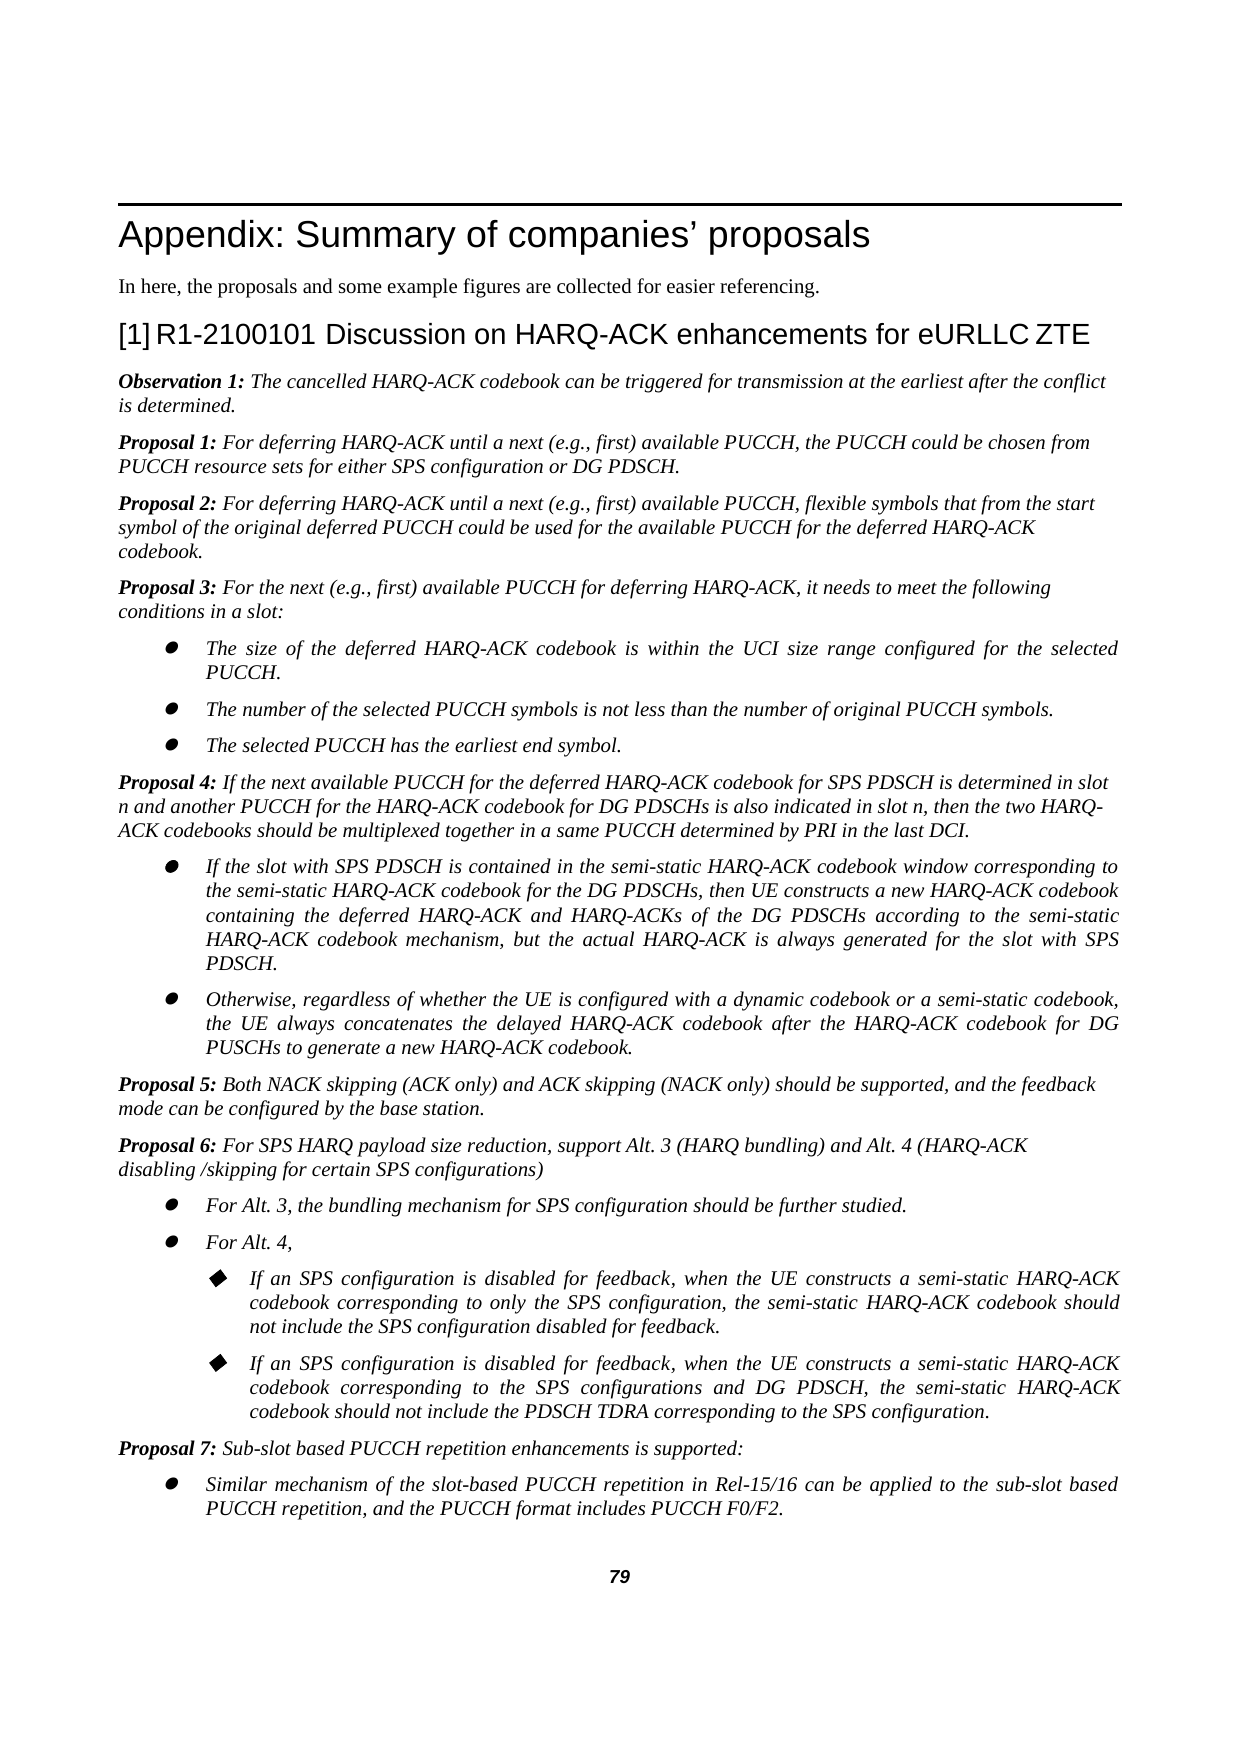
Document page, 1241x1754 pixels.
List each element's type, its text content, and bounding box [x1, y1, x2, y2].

text In here, the proposals and some example figures are collected for easier referencing. [118, 274, 1122, 298]
text Proposal 4: If the next available PUCCH for the deferred HARQ-ACK codebook for SPS PDSCH is determined in slot n and another PUCCH for the HARQ-ACK codebook for DG PDSCHs is also indicated in slot n, then the two HARQ-ACK codebooks should be multiplexed together in a same PUCCH determined by PRI in the last DCI. [118, 770, 1122, 842]
list If the slot with SPS PDSCH is contained in the semi-static HARQ-ACK codebook window corresponding to the semi-static HARQ-ACK codebook for the DG PDSCHs, then UE constructs a new HARQ-ACK codebook containing the deferred HARQ-ACK and HARQ-ACKs of the DG PDSCHs according to the semi-static HARQ-ACK codebook mechanism, but the actual HARQ-ACK is always generated for the slot with SPS PDSCH. [162, 854, 1122, 975]
list The size of the deferred HARQ-ACK codebook is within the UCI size range configured for the selected PUCCH. [162, 636, 1122, 684]
list The number of the selected PUCCH symbols is not less than the number of original PUCCH symbols. [162, 697, 1122, 721]
list The selected PUCCH has the earliest end symbol. [162, 733, 1122, 757]
list Similar mechanism of the slot-based PUCCH repetition in Rel-15/16 can be applied to the sub-slot based PUCCH repetition, and the PUCCH format includes PUCCH F0/F2. [162, 1472, 1122, 1520]
text Proposal 7: Sub-slot based PUCCH repetition enhancements is supported: [118, 1436, 1122, 1460]
text Proposal 5: Both NACK skipping (ACK only) and ACK skipping (NACK only) should be supported, and the feedback mode can be configured by the base station. [118, 1072, 1122, 1120]
list For Alt. 4, [162, 1230, 1122, 1254]
list Otherwise, regardless of whether the UE is configured with a dynamic codebook or a semi-static codebook, the UE always concatenates the delayed HARQ-ACK codebook after the HARQ-ACK codebook for DG PUSCHs to generate a new HARQ-ACK codebook. [162, 987, 1122, 1059]
text Proposal 3: For the next (e.g., first) available PUCCH for deferring HARQ-ACK, it needs to meet the following conditions in a slot: [118, 575, 1122, 623]
list If an SPS configuration is disabled for feedback, when the UE constructs a semi-static HARQ-ACK codebook corresponding to only the SPS configuration, the semi-static HARQ-ACK codebook should not include the SPS configuration disabled for feedback. [206, 1266, 1122, 1338]
text Proposal 1: For deferring HARQ-ACK until a next (e.g., first) available PUCCH, the PUCCH could be chosen from PUCCH resource sets for either SPS configuration or DG PDSCH. [118, 430, 1122, 478]
subtitle Appendix: Summary of companies’ proposals [118, 206, 1122, 256]
subtitle R1-2100101 Discussion on HARQ-ACK enhancements for eURLLC ZTE [118, 317, 1122, 351]
text Proposal 6: For SPS HARQ payload size reduction, support Alt. 3 (HARQ bundling) and Alt. 4 (HARQ-ACK disabling /skipping for certain SPS configurations) [118, 1132, 1122, 1181]
text Proposal 2: For deferring HARQ-ACK until a next (e.g., first) available PUCCH, flexible symbols that from the start symbol of the original deferred PUCCH could be used for the available PUCCH for the deferred HARQ-ACK codebook. [118, 491, 1122, 563]
text Observation 1: The cancelled HARQ-ACK codebook can be triggered for transmission at the earliest after the conflict is determined. [118, 369, 1122, 417]
list For Alt. 3, the bundling mechanism for SPS configuration should be further studied. [162, 1193, 1122, 1217]
list If an SPS configuration is disabled for feedback, when the UE constructs a semi-static HARQ-ACK codebook corresponding to the SPS configurations and DG PDSCH, the semi-static HARQ-ACK codebook should not include the PDSCH TDRA corresponding to the SPS configuration. [206, 1351, 1122, 1423]
